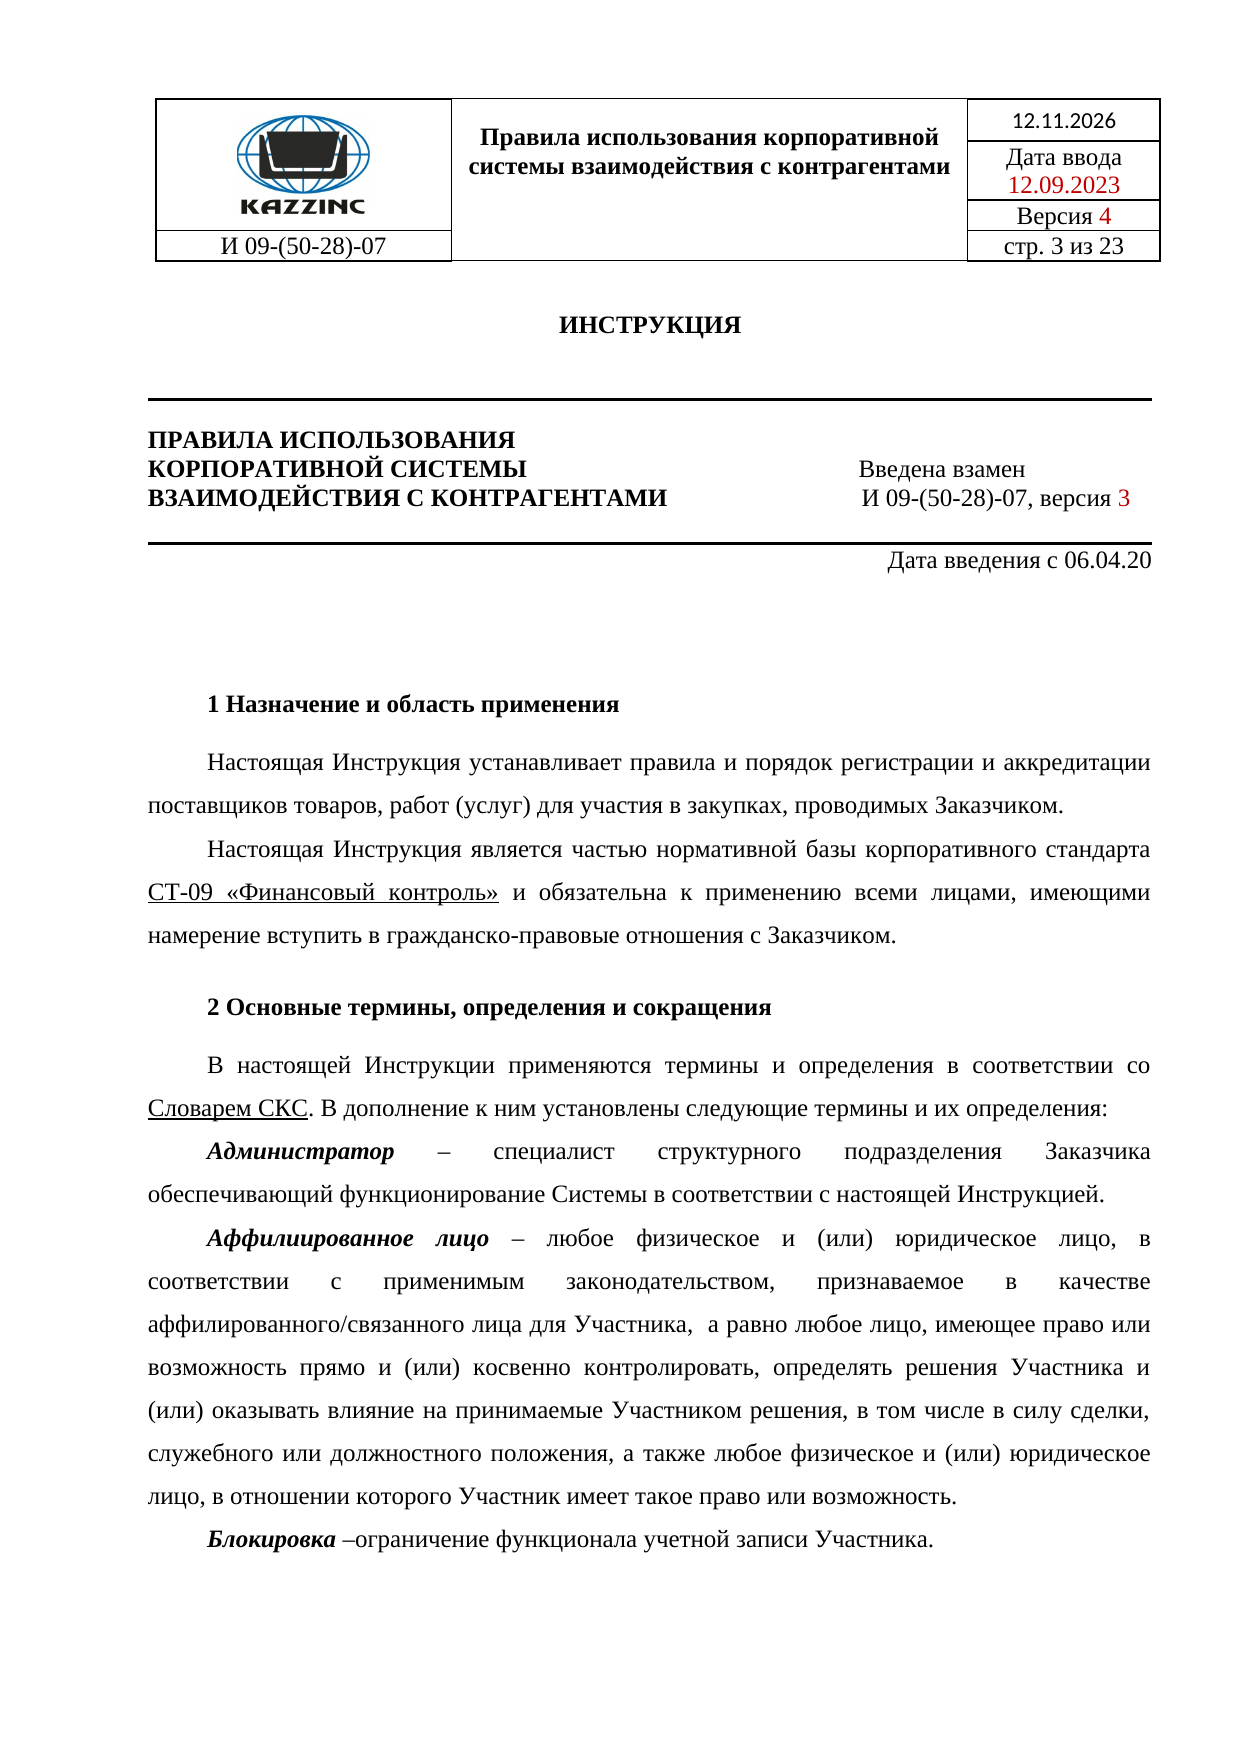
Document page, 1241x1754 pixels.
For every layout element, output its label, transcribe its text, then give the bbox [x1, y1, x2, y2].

text Настоящая Инструкция устанавливает правила и порядок регистрации и аккредитации поставщиков товаров, работ (услуг) для участия в закупках, проводимых Заказчиком. [148, 747, 1152, 819]
text Дата введения с 06.04.20 [148, 545, 1152, 574]
subtitle Назначение и область применения [148, 689, 1152, 718]
text Настоящая Инструкция является частью нормативной базы корпоративного стандарта СТ-09 «Финансовый контроль» и обязательна к применению всеми лицами, имеющими намерение вступить в гражданско-правовые отношения с Заказчиком. [148, 834, 1152, 949]
text ПРАВИЛА ИСПОЛЬЗОВАНИЯ [148, 425, 1152, 454]
text Аффилиированное лицо – любое физическое и (или) юридическое лицо, в соответствии с применимым законодательством, признаваемое в качестве аффилированного/связанного лица для Участника, а равно любое лицо, имеющее право или возможность прямо и (или) косвенно контролировать, определять решения Участника и (или) оказывать влияние на принимаемые Участником решения, в том числе в силу сделки, служебного или должностного положения, а также любое физическое и (или) юридическое лицо, в отношении которого Участник имеет такое право или возможность. [148, 1223, 1152, 1510]
text В настоящей Инструкции применяются термины и определения в соответствии со Словарем СКС. В дополнение к ним установлены следующие термины и их определения: [148, 1050, 1152, 1122]
text Администратор – специалист структурного подразделения Заказчика обеспечивающий функционирование Системы в соответствии с настоящей Инструкцией. [148, 1136, 1152, 1208]
text ИНСТРУКЦИЯ [148, 310, 1152, 338]
text КОРПОРАТИВНОЙ СИСТЕМЫ Введена взамен [148, 454, 1152, 483]
text ВЗАИМОДЕЙСТВИЯ С КОНТРАГЕНТАМИ И 09-(50-28)-07, версия 3 [148, 483, 1152, 511]
subtitle Основные термины, определения и сокращения [148, 992, 1152, 1021]
text Блокировка –ограничение функционала учетной записи Участника. [148, 1524, 1152, 1553]
picture [237, 115, 370, 214]
